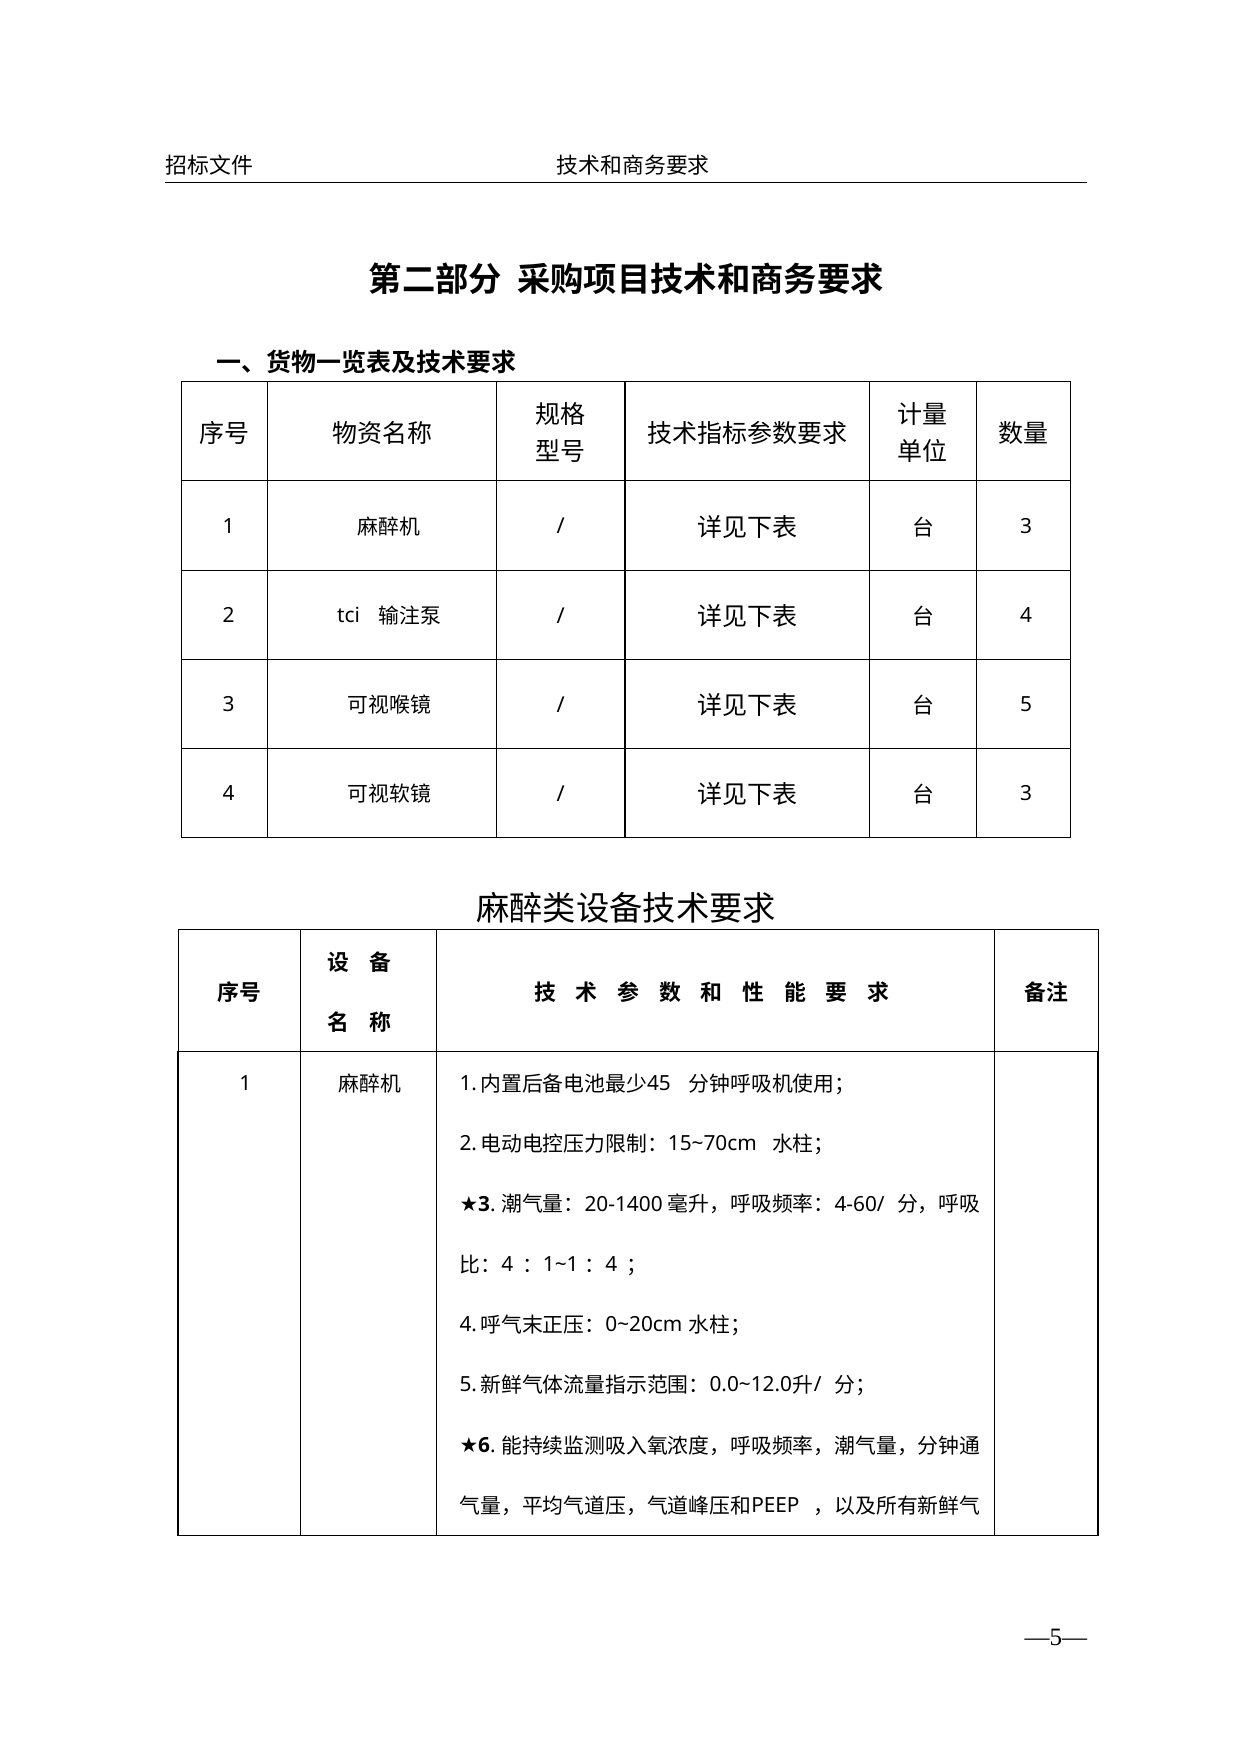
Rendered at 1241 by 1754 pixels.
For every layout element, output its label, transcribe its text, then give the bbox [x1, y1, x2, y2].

table_cell 麻醉机 [301, 1052, 436, 1534]
table_cell / [497, 481, 624, 569]
table_cell / [497, 749, 624, 837]
table_cell 3 [977, 749, 1070, 837]
table_header 规格 型号 [497, 382, 624, 480]
table_header 技术参数和性能要求 [437, 930, 994, 1051]
table_cell 台 [870, 660, 976, 748]
table_header 序号 [179, 930, 300, 1051]
table_cell 4 [182, 749, 267, 837]
table_cell 详见下表 [626, 660, 869, 748]
table_cell 可视软镜 [268, 749, 496, 837]
table_cell 台 [870, 749, 976, 837]
table_cell 3 [977, 481, 1070, 569]
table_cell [437, 1052, 994, 1534]
subtitle 第二部分 采购项目技术和商务要求 [168, 255, 1084, 301]
table_cell 详见下表 [626, 481, 869, 569]
table_cell 5 [977, 660, 1070, 748]
table_header 备注 [995, 930, 1098, 1051]
table_cell 1 [182, 481, 267, 569]
table_cell 麻醉机 [268, 481, 496, 569]
table_cell 详见下表 [626, 571, 869, 658]
table_cell 可视喉镜 [268, 660, 496, 748]
table_header 计量 单位 [870, 382, 976, 480]
table_cell 台 [870, 481, 976, 569]
table_cell tci输注泵 [268, 571, 496, 658]
table_header 设备名称 [301, 930, 436, 1051]
table_cell / [497, 571, 624, 658]
table_cell 2 [182, 571, 267, 658]
table_cell 4 [977, 571, 1070, 658]
table_cell [995, 1052, 1097, 1534]
table_cell 详见下表 [626, 749, 869, 837]
table_cell 3 [182, 660, 267, 748]
text 麻醉类设备技术要求 [168, 883, 1084, 929]
table_header 数量 [977, 382, 1070, 480]
table_header 序号 [182, 382, 267, 480]
table_cell 1 [179, 1052, 300, 1534]
table_cell / [497, 660, 624, 748]
table_header 物资名称 [268, 382, 496, 480]
table_cell 台 [870, 571, 976, 658]
table_header 技术指标参数要求 [626, 382, 869, 480]
text 一、货物一览表及技术要求 [168, 335, 1084, 381]
